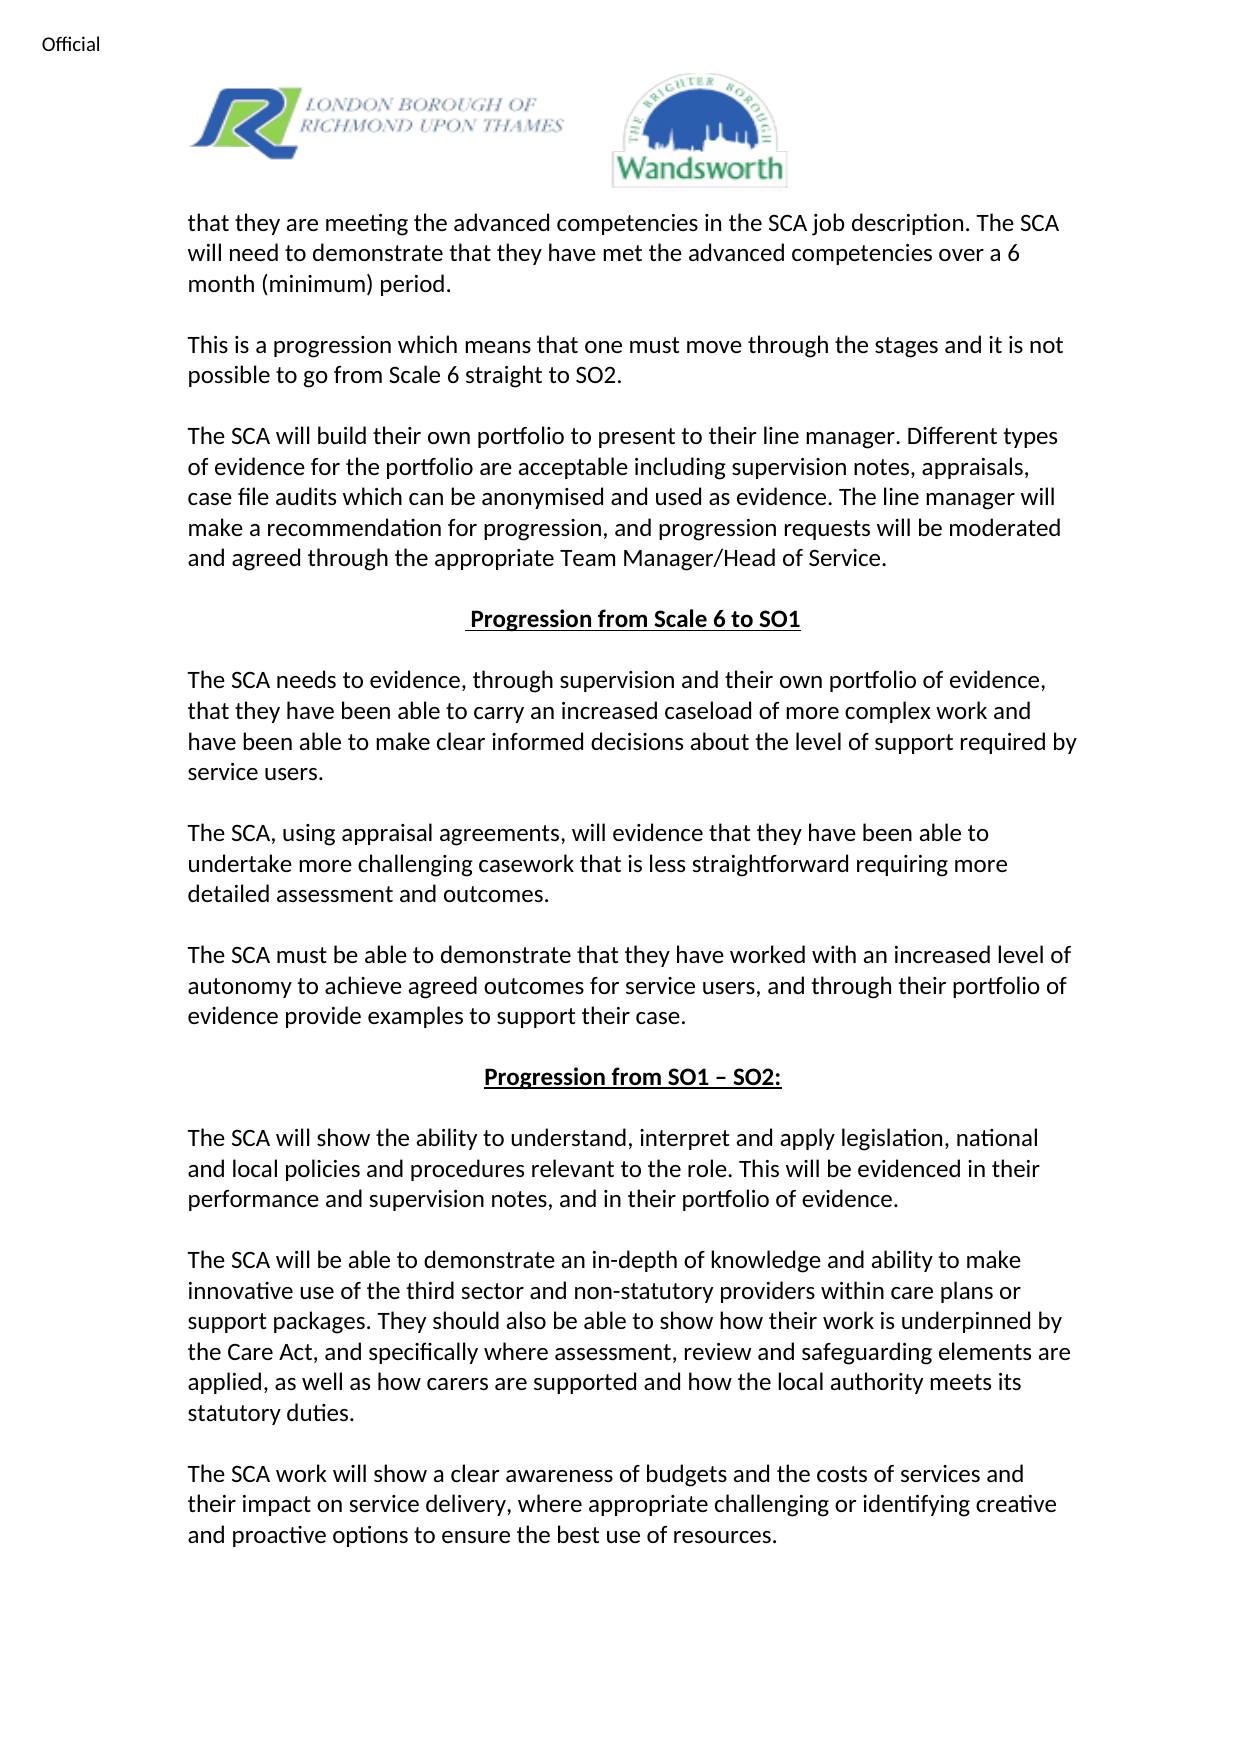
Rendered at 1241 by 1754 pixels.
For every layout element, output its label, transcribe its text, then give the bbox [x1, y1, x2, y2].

text The SCA will show the ability to understand, interpret and apply legislation, national and local policies and procedures relevant to the role. This will be evidenced in their performance and supervision notes, and in their portfolio of evidence. [187, 1122, 1078, 1214]
text The SCA, using appraisal agreements, will evidence that they have been able to undertake more challenging casework that is less straightforward requiring more detailed assessment and outcomes. [187, 817, 1078, 909]
picture [187, 73, 788, 188]
text The SCA work will show a clear awareness of budgets and the costs of services and their impact on service delivery, where appropriate challenging or identifying creative and proactive options to ensure the best use of resources. [187, 1458, 1078, 1550]
text Progression from Scale 6 to SO1 [187, 603, 1078, 634]
text The SCA must be able to demonstrate that they have worked with an increased level of autonomy to achieve agreed outcomes for service users, and through their portfolio of evidence provide examples to support their case. [187, 939, 1078, 1031]
text Progression from SO1 – SO2: [187, 1061, 1078, 1092]
text The SCA will build their own portfolio to present to their line manager. Different types of evidence for the portfolio are acceptable including supervision notes, appraisals, case file audits which can be anonymised and used as evidence. The line manager will make a recommendation for progression, and progression requests will be moderated and agreed through the appropriate Team Manager/Head of Service. [187, 420, 1078, 573]
text The SCA needs to evidence, through supervision and their own portfolio of evidence, that they have been able to carry an increased caseload of more complex work and have been able to make clear informed decisions about the level of support required by service users. [187, 664, 1078, 787]
text This is a progression which means that one must move through the stages and it is not possible to go from Scale 6 straight to SO2. [187, 329, 1078, 390]
text The SCA will be able to demonstrate an in-depth of knowledge and ability to make innovative use of the third sector and non-statutory providers within care plans or support packages. They should also be able to show how their work is underpinned by the Care Act, and specifically where assessment, review and safeguarding elements are applied, as well as how carers are supported and how the local authority meets its statutory duties. [187, 1244, 1078, 1428]
